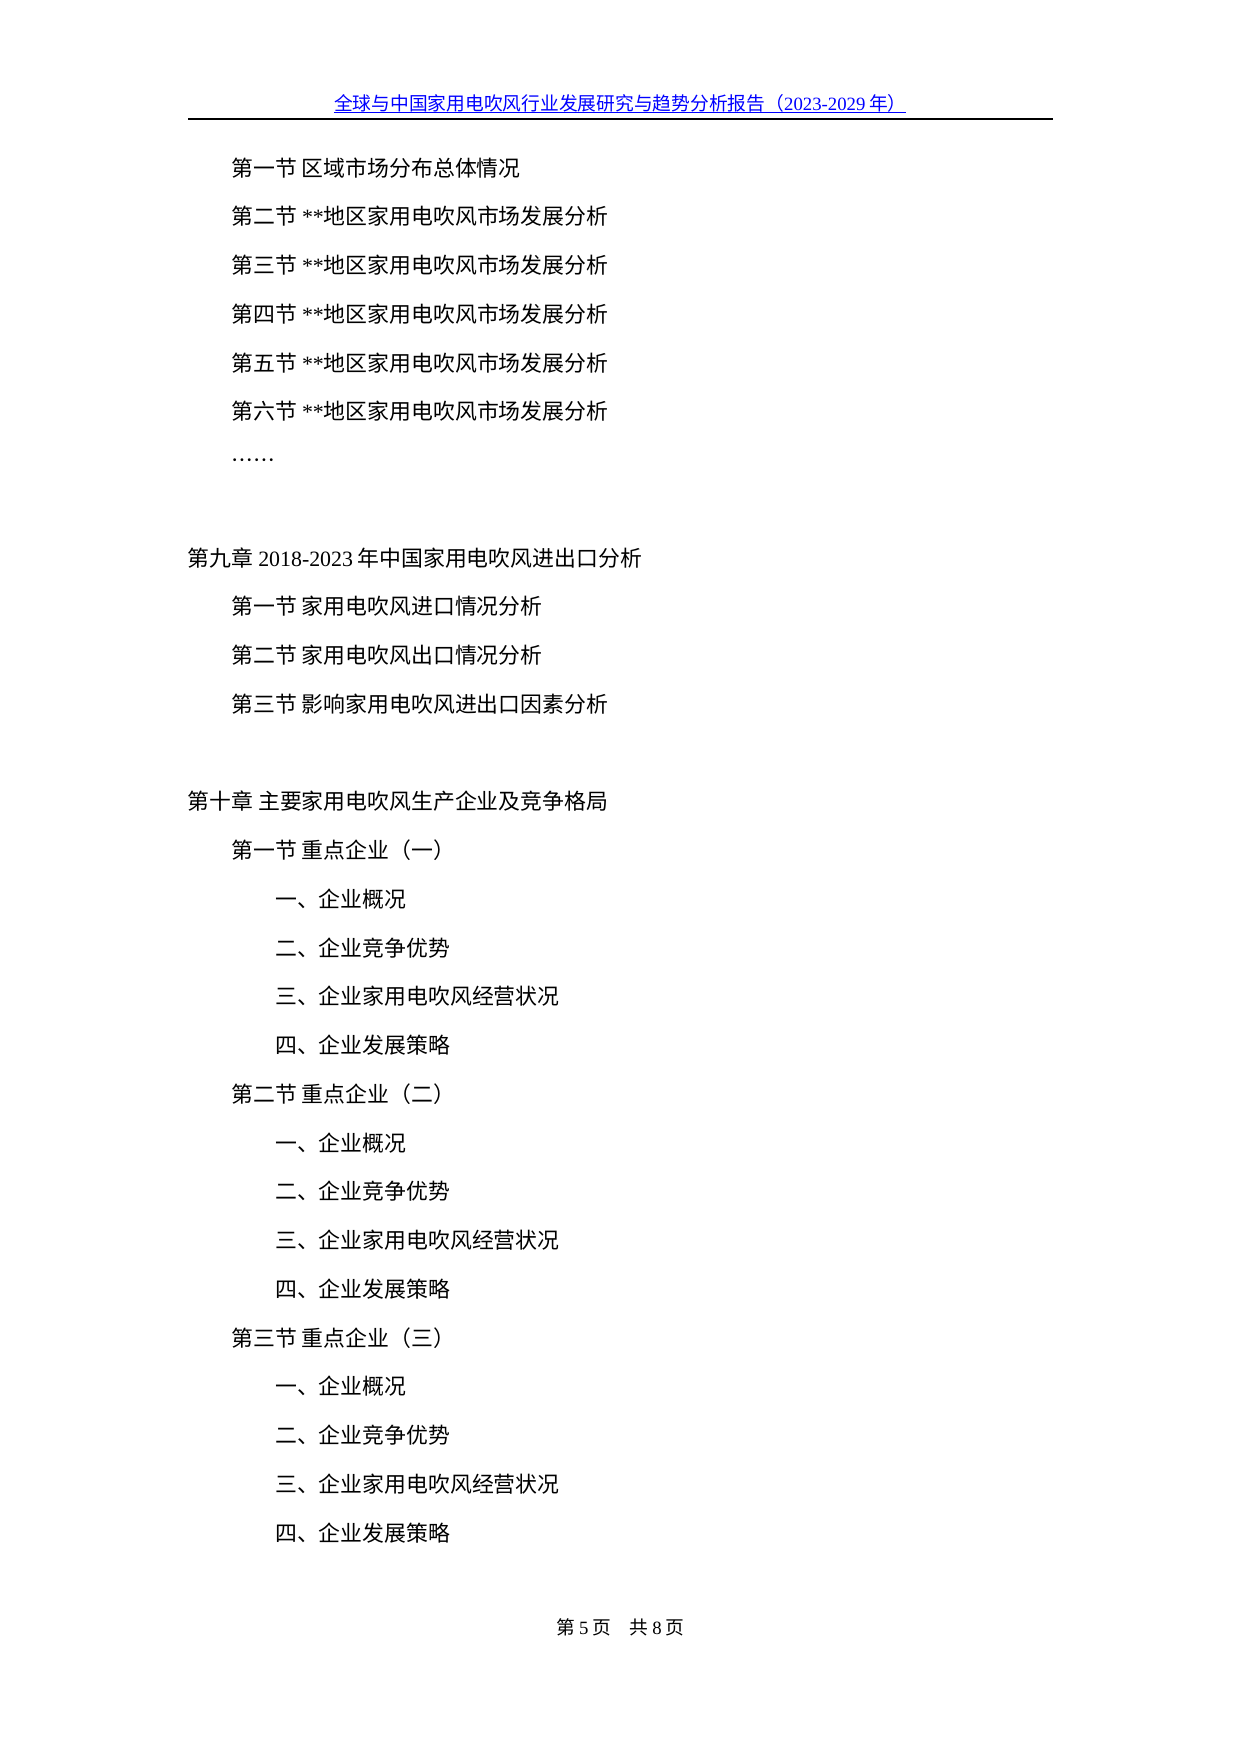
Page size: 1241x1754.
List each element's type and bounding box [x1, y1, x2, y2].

text [187, 150, 1053, 1548]
